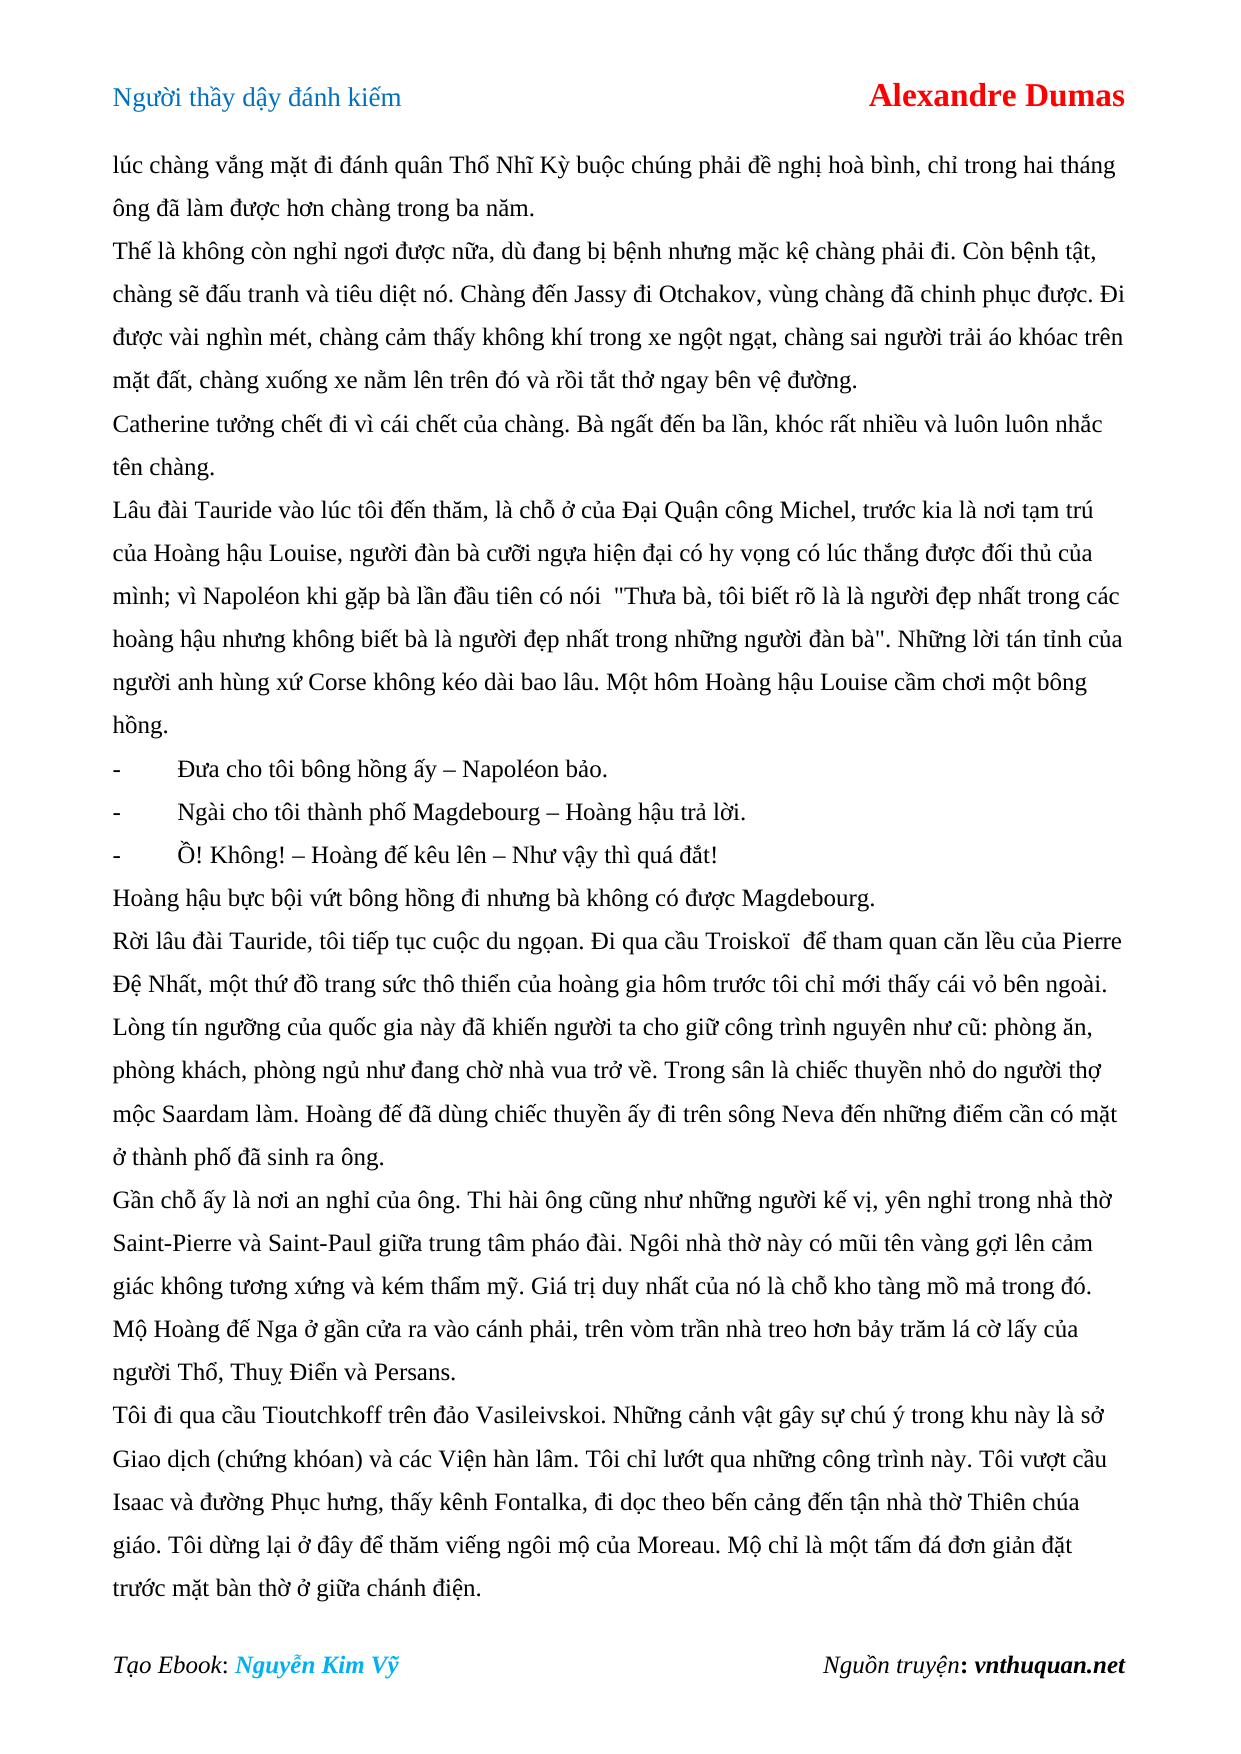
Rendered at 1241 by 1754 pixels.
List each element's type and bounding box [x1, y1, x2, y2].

text [112, 150, 1128, 1602]
